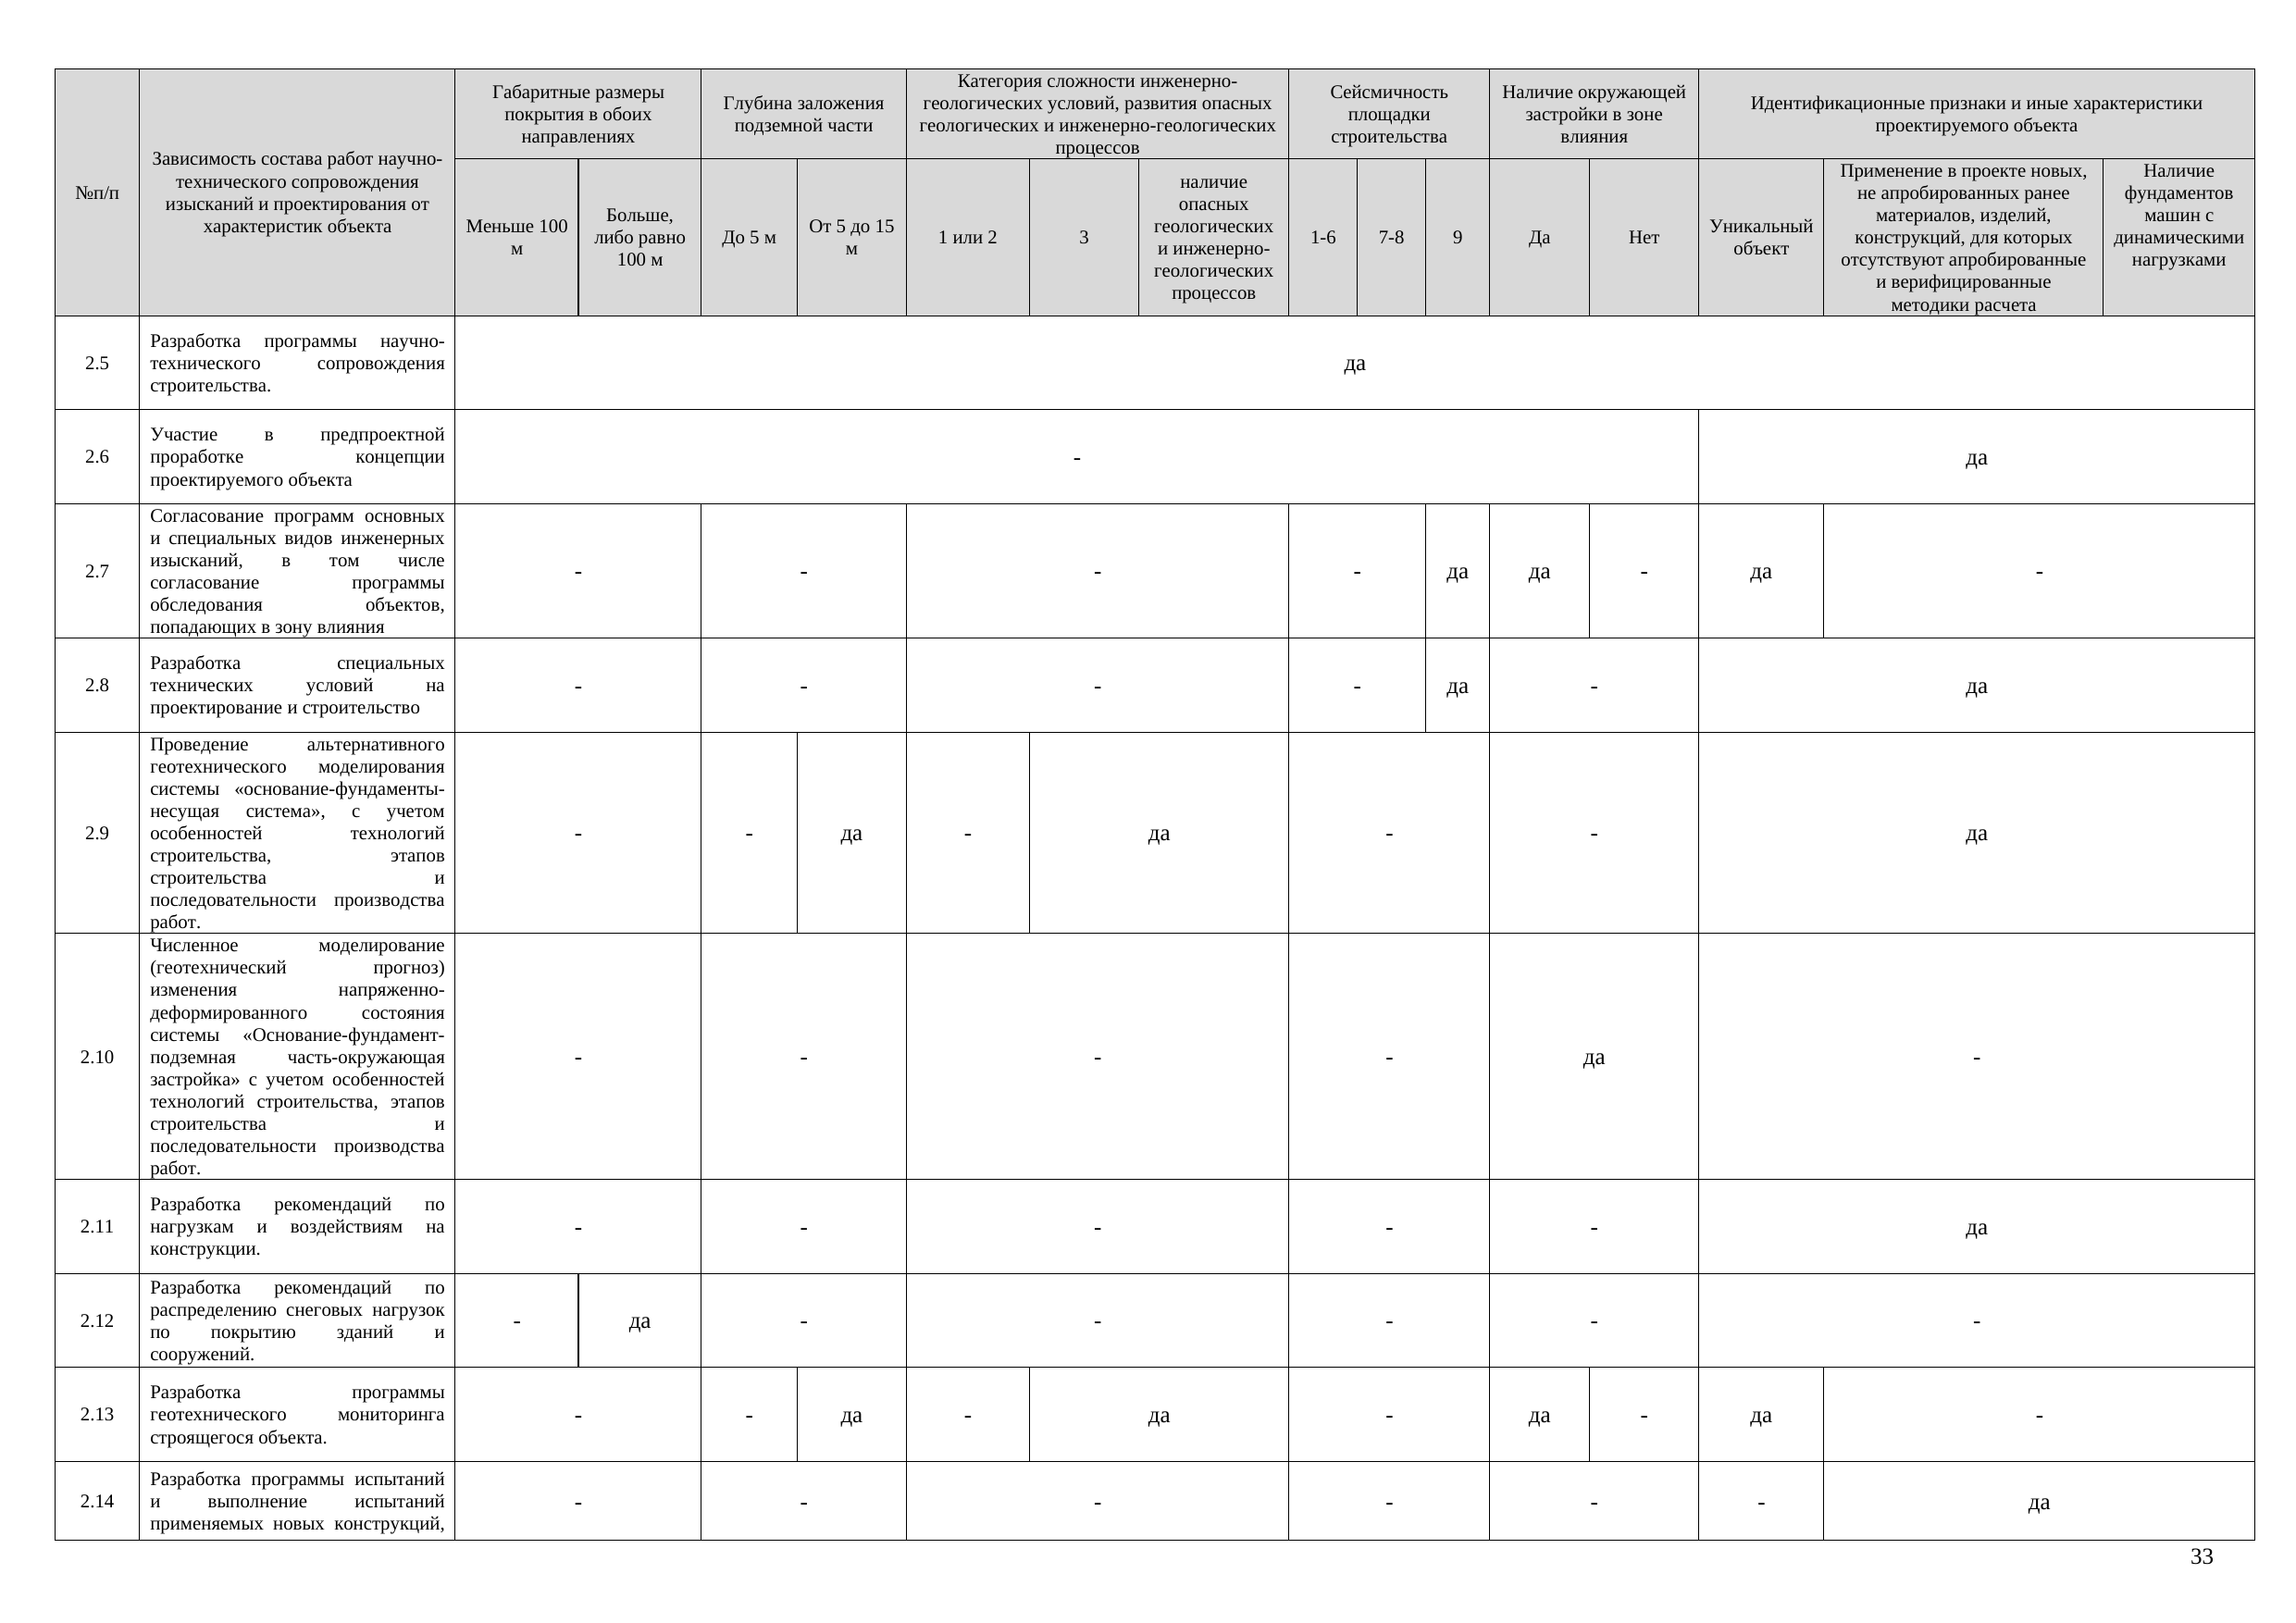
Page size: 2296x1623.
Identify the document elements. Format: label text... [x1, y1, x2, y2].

table_cell - [1590, 1368, 1698, 1461]
table_cell - [1490, 1274, 1698, 1367]
table_cell - [1289, 504, 1425, 638]
table_header Наличие окружающей застройки в зоне влияния [1490, 69, 1698, 158]
table_cell да [1699, 733, 2254, 933]
table_cell Проведение альтернативного геотехнического моделирования системы «основание-фундаменты-несущая система», с учетом особенностей технологий строительства, этапов строительства и последовательности производства работ. [140, 733, 454, 933]
table_cell - [1699, 1462, 1823, 1540]
table_header Глубина заложения подземной части [701, 69, 906, 158]
table_cell 1-6 [1289, 159, 1357, 316]
table_cell 2.14 [56, 1462, 139, 1540]
table_cell Участие в предпроектной проработке концепции проектируемого объекта [140, 410, 454, 503]
table_cell - [1289, 733, 1489, 933]
table_cell - [1824, 504, 2254, 638]
table_cell 2.12 [56, 1274, 139, 1367]
table_cell - [701, 1274, 906, 1367]
table_cell 3 [1030, 159, 1138, 316]
table_cell - [455, 934, 701, 1179]
table_cell 2.6 [56, 410, 139, 503]
table_cell да [455, 316, 2254, 409]
table_cell Уникальный объект [1699, 159, 1823, 316]
table_cell Меньше 100 м [455, 159, 577, 316]
table_cell Численное моделирование (геотехнический прогноз) изменения напряженно-деформированного состояния системы «Основание-фундамент-подземная часть-окружающая застройка» с учетом особенностей технологий строительства, этапов строительства и последовательности производства работ. [140, 934, 454, 1179]
table_cell Разработка рекомендаций по распределению снеговых нагрузок по покрытию зданий и сооружений. [140, 1274, 454, 1367]
table_cell - [455, 1274, 577, 1367]
table_cell 2.11 [56, 1180, 139, 1273]
table_cell 7-8 [1358, 159, 1425, 316]
table_cell - [1490, 733, 1698, 933]
table_cell да [1699, 1368, 1823, 1461]
table_cell Разработка программы геотехнического мониторинга строящегося объекта. [140, 1368, 454, 1461]
table_header Сейсмичность площадки строительства [1289, 69, 1489, 158]
table_cell да [1030, 1368, 1288, 1461]
table_cell - [1289, 638, 1425, 732]
table_header Категория сложности инженерно-геологических условий, развития опасных геологических и инженерно-геологических процессов [907, 69, 1288, 158]
table_cell - [1590, 504, 1698, 638]
table_cell - [701, 1462, 906, 1540]
table_cell Применение в проекте новых, не апробированных ранее материалов, изделий, конструкций, для которых отсутствуют апробированные и верифицированные методики расчета [1824, 159, 2103, 316]
table_header Зависимость состава работ научно-технического сопровождения изысканий и проектирования от характеристик объекта [140, 69, 454, 316]
table_cell да [1699, 638, 2254, 732]
table_cell - [455, 733, 701, 933]
table_cell 2.9 [56, 733, 139, 933]
table_header Идентификационные признаки и иные характеристики проектируемого объекта [1699, 69, 2254, 158]
table_cell Разработка рекомендаций по нагрузкам и воздействиям на конструкции. [140, 1180, 454, 1273]
table_cell 2.13 [56, 1368, 139, 1461]
table_cell да [1824, 1462, 2254, 1540]
table_cell Нет [1590, 159, 1698, 316]
table_cell - [1699, 934, 2254, 1179]
table_cell - [1289, 1180, 1489, 1273]
table_cell да [1699, 410, 2254, 503]
table_cell - [1824, 1368, 2254, 1461]
table_cell - [1490, 638, 1698, 732]
table_cell - [907, 934, 1288, 1179]
table_cell 2.10 [56, 934, 139, 1179]
table_cell - [701, 934, 906, 1179]
table_cell - [1699, 1274, 2254, 1367]
table_cell Да [1490, 159, 1589, 316]
table_cell да [1490, 934, 1698, 1179]
table_cell - [1289, 1462, 1489, 1540]
table_cell да [579, 1274, 701, 1367]
table_cell - [1289, 1274, 1489, 1367]
table_cell 1 или 2 [907, 159, 1029, 316]
table_cell - [455, 638, 701, 732]
table_cell 9 [1426, 159, 1489, 316]
table_cell - [701, 1368, 797, 1461]
table_cell Разработка программы научно-технического сопровождения строительства. [140, 316, 454, 409]
table_cell - [455, 504, 701, 638]
table_cell - [907, 1274, 1288, 1367]
table_cell да [1490, 1368, 1589, 1461]
table_cell От 5 до 15 м [798, 159, 906, 316]
table_cell 2.7 [56, 504, 139, 638]
table_cell 2.8 [56, 638, 139, 732]
table_cell Больше, либо равно 100 м [579, 159, 701, 316]
table_cell - [907, 638, 1288, 732]
table_header Габаритные размеры покрытия в обоих направлениях [455, 69, 701, 158]
table_cell До 5 м [701, 159, 797, 316]
table_cell - [1490, 1462, 1698, 1540]
table_cell - [701, 733, 797, 933]
table_cell - [701, 638, 906, 732]
table_cell да [1426, 504, 1489, 638]
table_cell - [455, 410, 1698, 503]
table_cell да [1490, 504, 1589, 638]
table_cell - [1289, 934, 1489, 1179]
table_cell - [907, 1462, 1288, 1540]
table_cell - [907, 1180, 1288, 1273]
table_cell - [907, 733, 1029, 933]
table_cell - [1289, 1368, 1489, 1461]
table_cell - [455, 1462, 701, 1540]
table_cell - [907, 504, 1288, 638]
table_cell да [1030, 733, 1288, 933]
table_cell - [907, 1368, 1029, 1461]
table_cell да [1699, 1180, 2254, 1273]
table_cell 2.5 [56, 316, 139, 409]
table_cell Разработка специальных технических условий на проектирование и строительство [140, 638, 454, 732]
table_header №п/п [56, 69, 139, 316]
table_cell - [701, 504, 906, 638]
table_cell - [455, 1180, 701, 1273]
table_cell - [701, 1180, 906, 1273]
table_cell да [798, 1368, 906, 1461]
table_cell Согласование программ основных и специальных видов инженерных изысканий, в том числе согласование программы обследования объектов, попадающих в зону влияния [140, 504, 454, 638]
table_cell - [455, 1368, 701, 1461]
table_cell наличие опасных геологических и инженерно-геологических процессов [1139, 159, 1288, 316]
table_cell Наличие фундаментов машин с динамическими нагрузками [2104, 159, 2254, 316]
table_cell да [1426, 638, 1489, 732]
table_cell да [1699, 504, 1823, 638]
table_cell да [798, 733, 906, 933]
table_cell - [1490, 1180, 1698, 1273]
